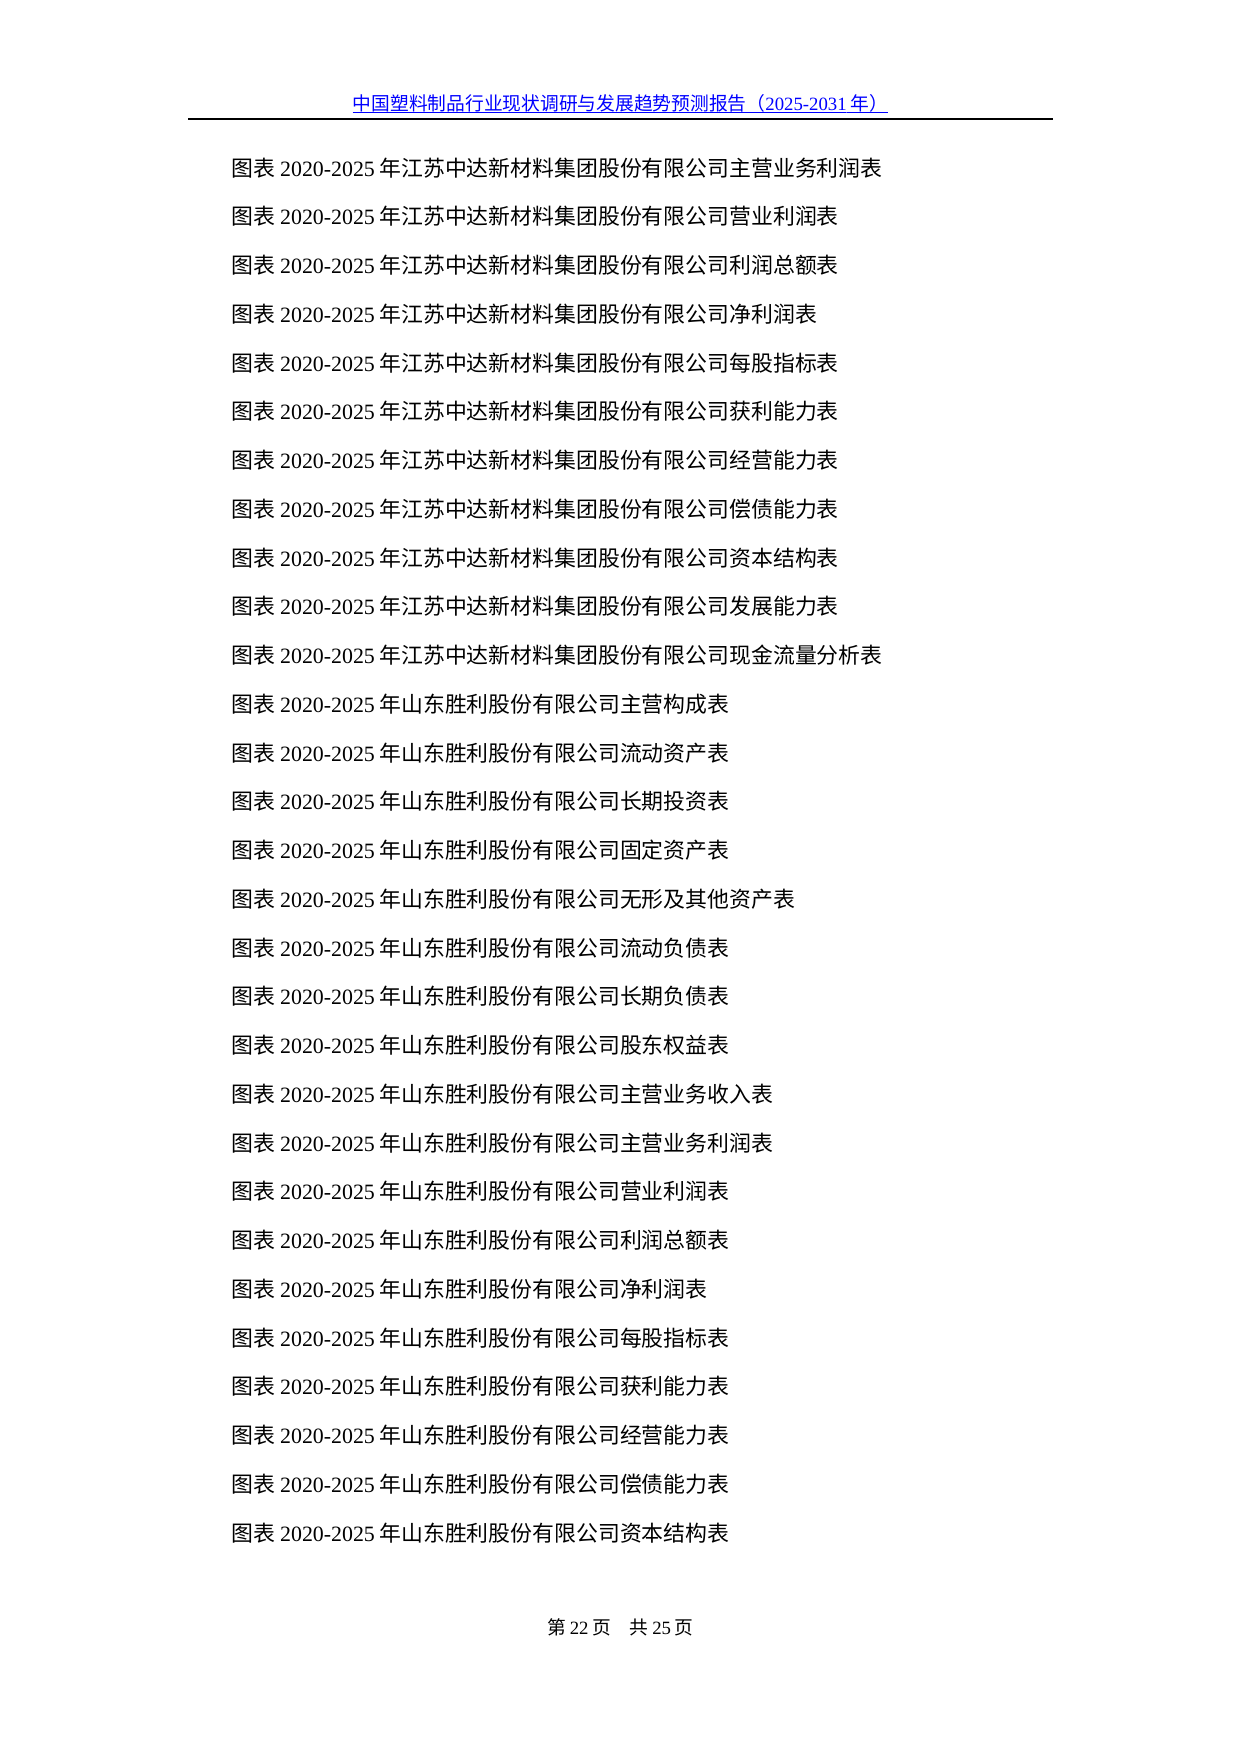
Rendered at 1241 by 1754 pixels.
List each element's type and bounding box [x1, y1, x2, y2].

text [187, 150, 1053, 1548]
